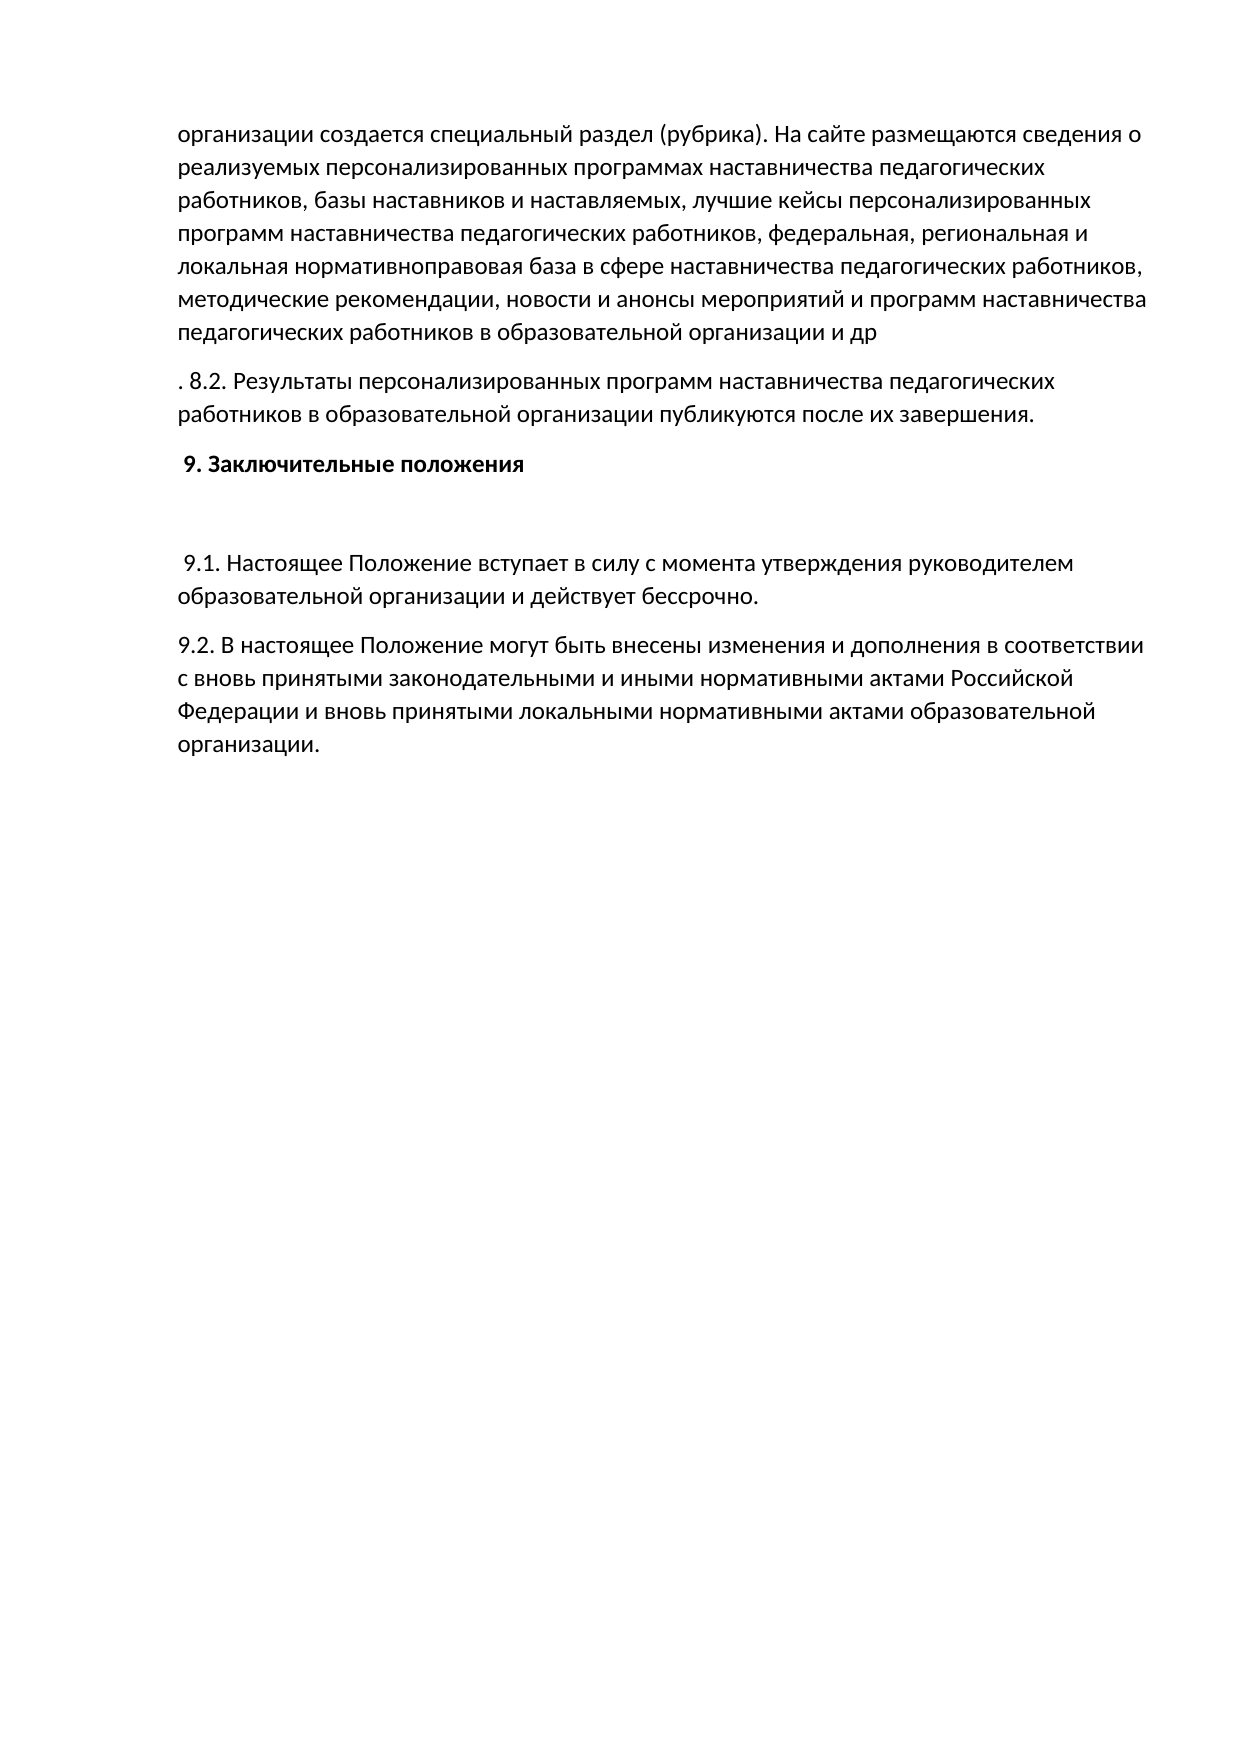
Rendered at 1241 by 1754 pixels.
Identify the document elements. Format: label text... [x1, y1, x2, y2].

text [177, 118, 1152, 346]
text 9.1. Настоящее Положение вступает в силу с момента утверждения руководителем образовательной организации и действует бессрочно. [177, 547, 1152, 610]
text 9.2. В настоящее Положение могут быть внесены изменения и дополнения в соответствии с вновь принятыми законодательными и иными нормативными актами Российской Федерации и вновь принятыми локальными нормативными актами образовательной организации. [177, 629, 1152, 759]
text . 8.2. Результаты персонализированных программ наставничества педагогических работников в образовательной организации публикуются после их завершения. [177, 365, 1152, 429]
text 9. Заключительные положения [177, 448, 1152, 478]
